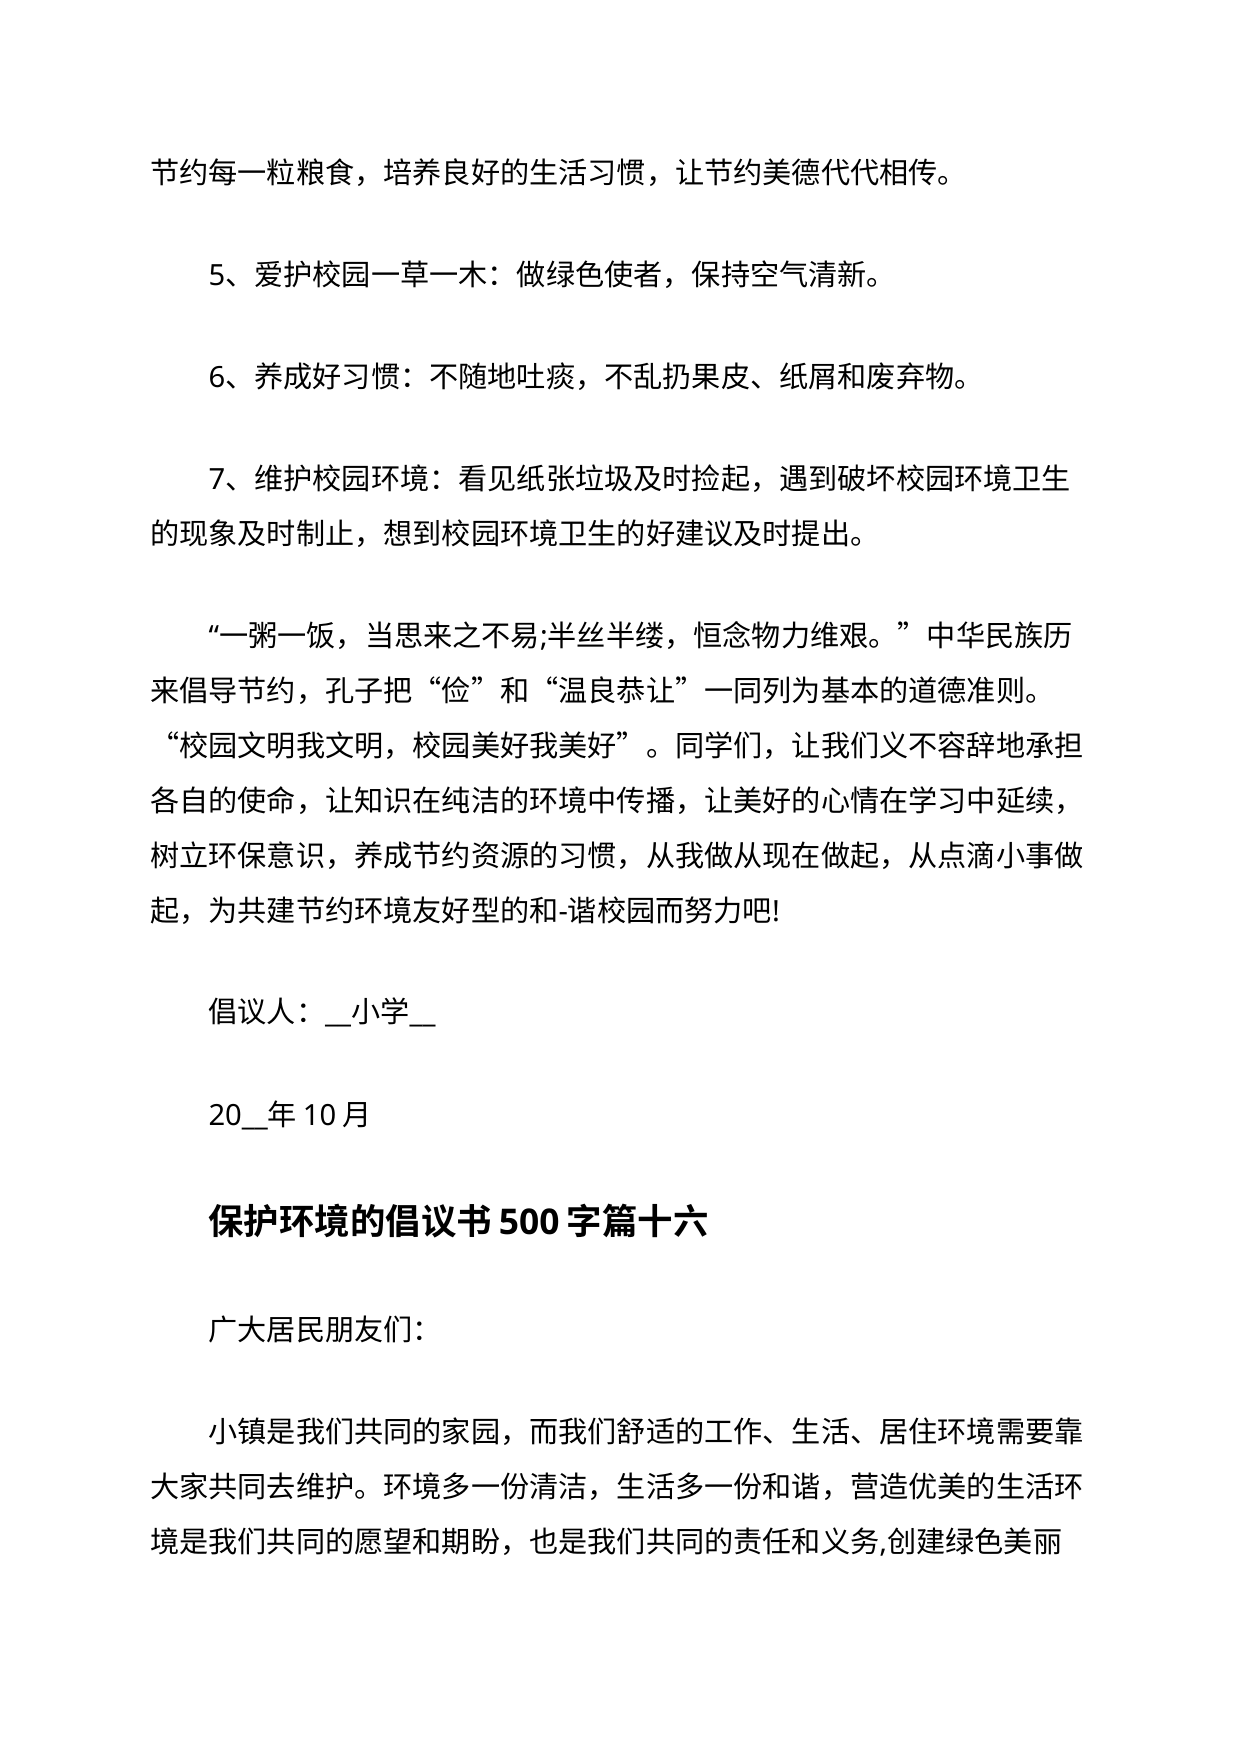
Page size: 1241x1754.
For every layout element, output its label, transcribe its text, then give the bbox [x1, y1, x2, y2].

text 倡议人：__小学__ [150, 989, 1090, 1031]
text 7、维护校园环境：看见纸张垃圾及时捡起，遇到破坏校园环境卫生的现象及时制止，想到校园环境卫生的好建议及时提出。 [150, 456, 1090, 553]
text 5、爱护校园一草一木：做绿色使者，保持空气清新。 [150, 252, 1090, 294]
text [150, 150, 1090, 192]
text 6、养成好习惯：不随地吐痰，不乱扔果皮、纸屑和废弃物。 [150, 354, 1090, 396]
text “一粥一饭，当思来之不易;半丝半缕，恒念物力维艰。”中华民族历来倡导节约，孔子把“俭”和“温良恭让”一同列为基本的道德准则。“校园文明我文明，校园美好我美好”。同学们，让我们义不容辞地承担各自的使命，让知识在纯洁的环境中传播，让美好的心情在学习中延续，树立环保意识，养成节约资源的习惯，从我做从现在做起，从点滴小事做起，为共建节约环境友好型的和-谐校园而努力吧! [150, 612, 1090, 929]
text 广大居民朋友们： [150, 1307, 1090, 1349]
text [150, 1408, 1090, 1561]
text 20__年10月 [150, 1091, 1090, 1133]
text 保护环境的倡议书500字篇十六 [150, 1193, 1090, 1244]
